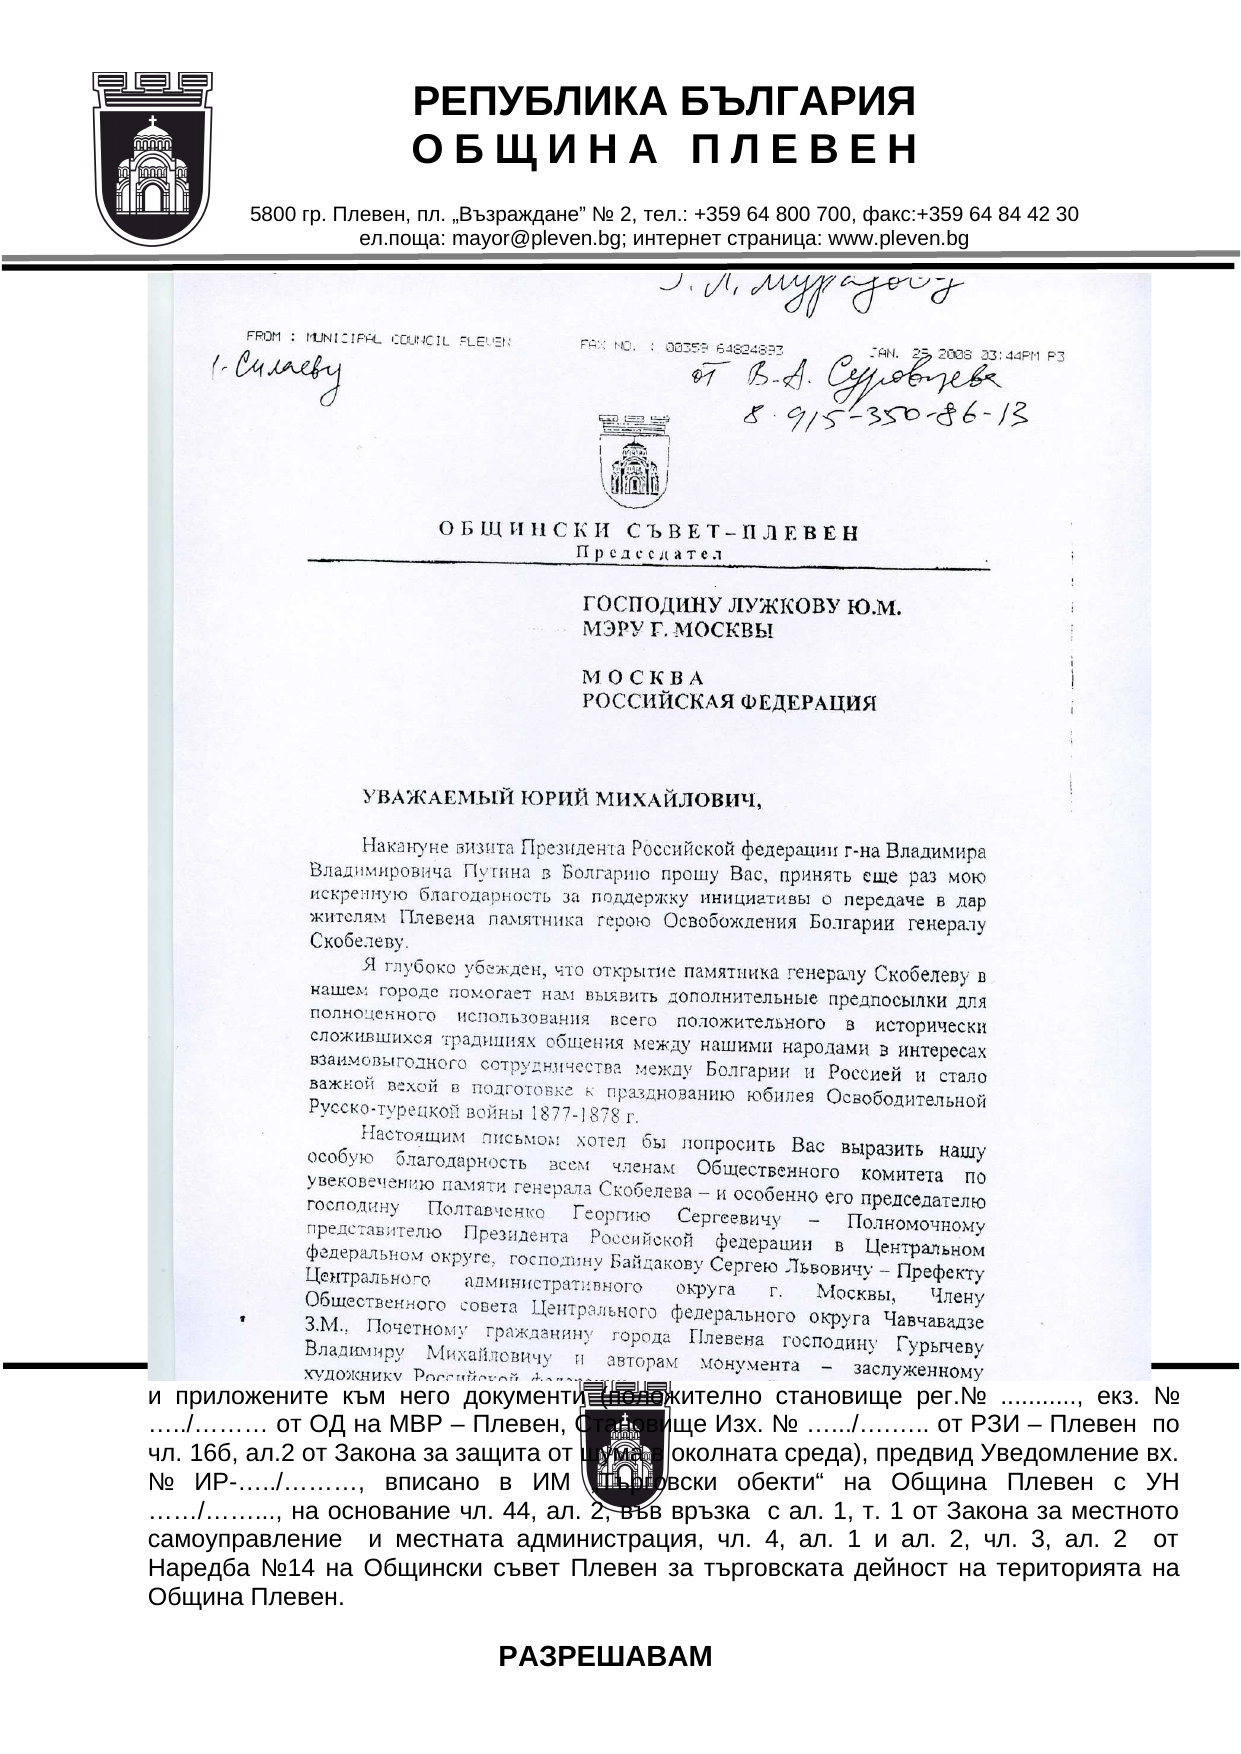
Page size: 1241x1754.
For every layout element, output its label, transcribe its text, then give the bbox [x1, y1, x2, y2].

picture [147, 273, 1152, 1381]
text По повод Заявление вх. № ИР........./............ от ...................................................................., гр. Плевен, представлявано от ............................................................................................. и приложените към него документи (положително становище рег.№ ..........., екз. №…../……… от ОД на МВР – Плевен, Становище Изх. № ….../….….. от РЗИ – Плевен по чл. 16б, ал.2 от Закона за защита от шума в околната среда), предвид Уведомление вх. № ИР-…../………, вписано в ИМ „Търговски обекти“ на Община Плевен с УН ……/……..., на основание чл. 44, ал. 2, във връзка с ал. 1, т. 1 от Закона за местното самоуправление и местната администрация, чл. 4, ал. 1 и ал. 2, чл. 3, ал. 2 от Наредба №14 на Общински съвет Плевен за търговската дейност на територията на Община Плевен. [148, 1381, 1181, 1611]
text РАЗРЕШАВАМ [295, 1639, 1181, 1673]
picture [92, 72, 213, 247]
